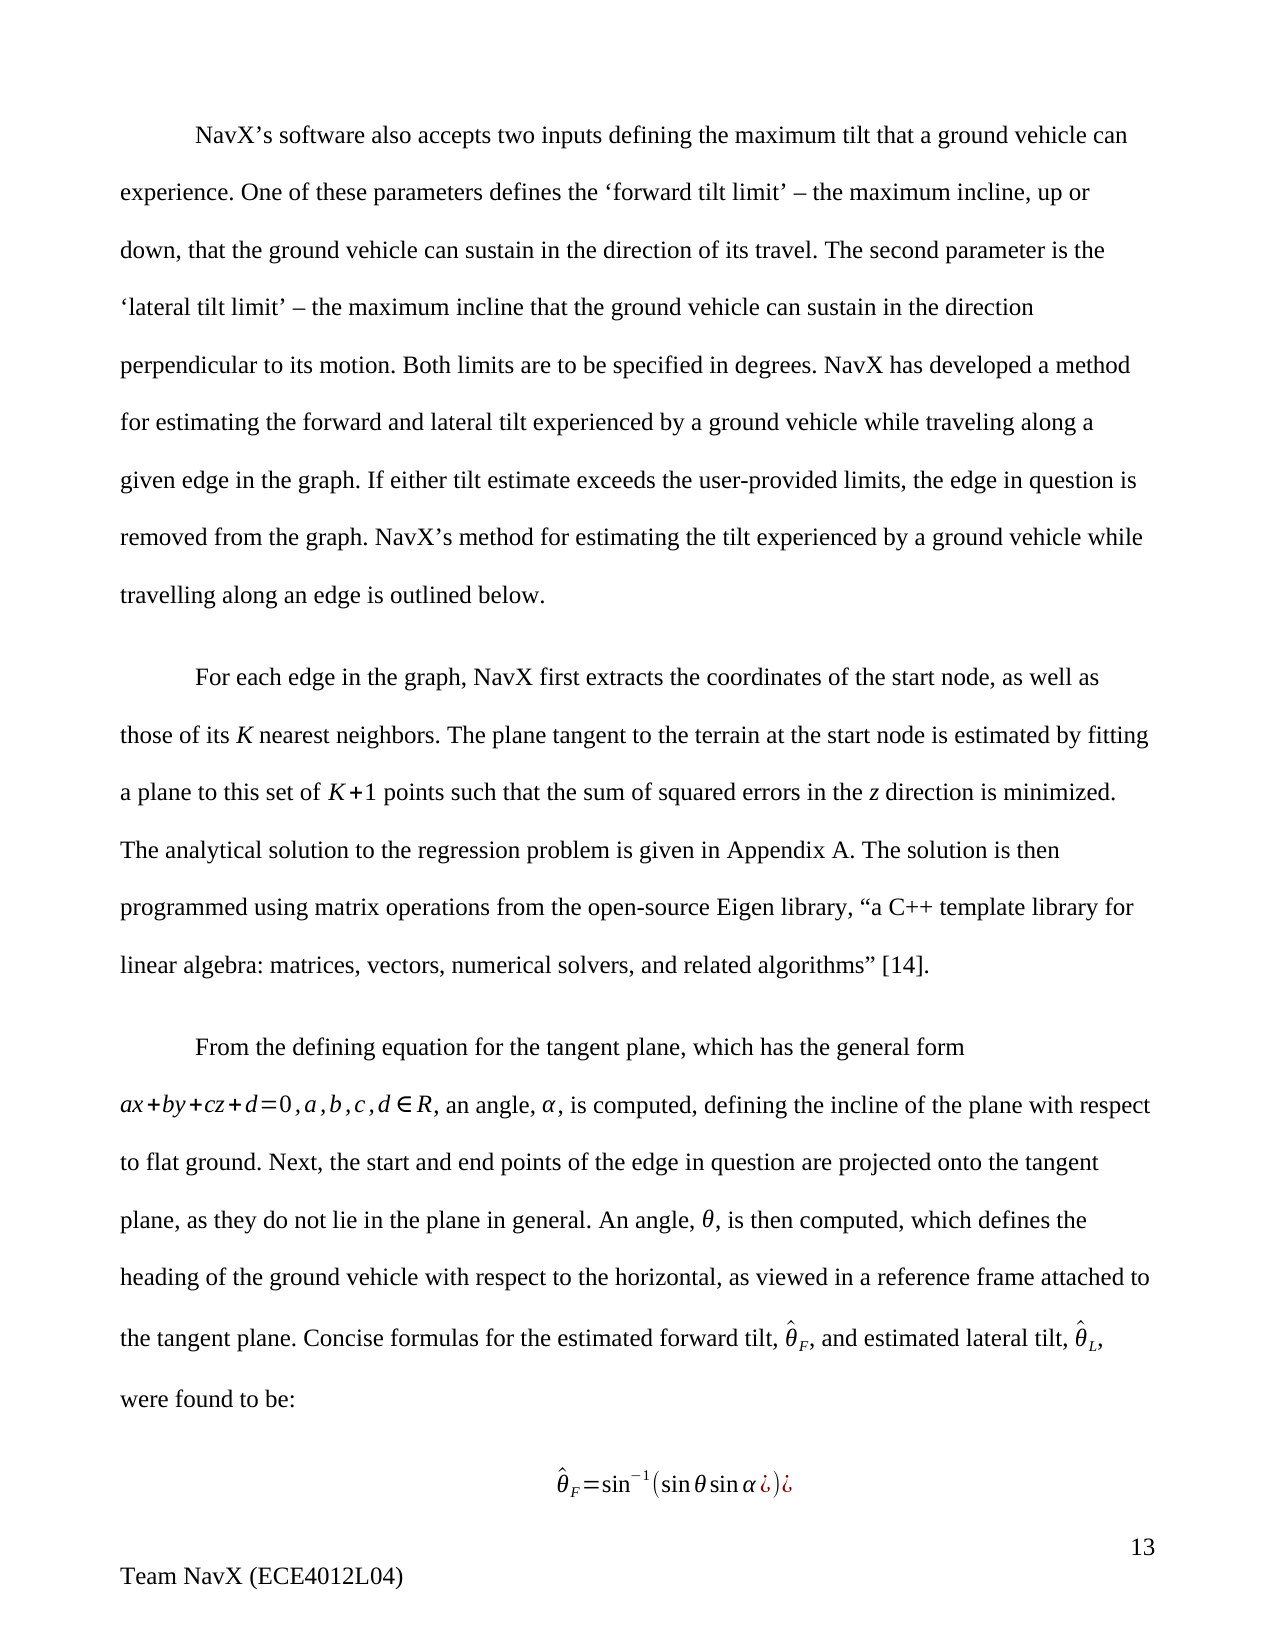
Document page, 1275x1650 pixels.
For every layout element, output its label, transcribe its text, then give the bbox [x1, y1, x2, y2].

text For each edge in the graph, NavX first extracts the coordinates of the start node, as well as those of its K nearest neighbors. The plane tangent to the terrain at the start node is estimated by fitting a plane to this set of points such that the sum of squared errors in the z direction is minimized. The analytical solution to the regression problem is given in Appendix A. The solution is then programmed using matrix operations from the open-source Eigen library, “a C++ template library for linear algebra: matrices, vectors, numerical solvers, and related algorithms” [14]. [120, 662, 1155, 979]
text NavX’s software also accepts two inputs defining the maximum tilt that a ground vehicle can experience. One of these parameters defines the ‘forward tilt limit’ – the maximum incline, up or down, that the ground vehicle can sustain in the direction of its travel. The second parameter is the ‘lateral tilt limit’ – the maximum incline that the ground vehicle can sustain in the direction perpendicular to its motion. Both limits are to be specified in degrees. NavX has developed a method for estimating the forward and lateral tilt experienced by a ground vehicle while traveling along a given edge in the graph. If either tilt estimate exceeds the user-provided limits, the edge in question is removed from the graph. NavX’s method for estimating the tilt experienced by a ground vehicle while travelling along an edge is outlined below. [120, 120, 1155, 609]
text From the defining equation for the tangent plane, which has the general form , an angle, , is computed, defining the incline of the plane with respect to flat ground. Next, the start and end points of the edge in question are projected onto the tangent plane, as they do not lie in the plane in general. An angle, , is then computed, which defines the heading of the ground vehicle with respect to the horizontal, as viewed in a reference frame attached to the tangent plane. Concise formulas for the estimated forward tilt, , and estimated lateral tilt, , were found to be: [120, 1032, 1155, 1413]
